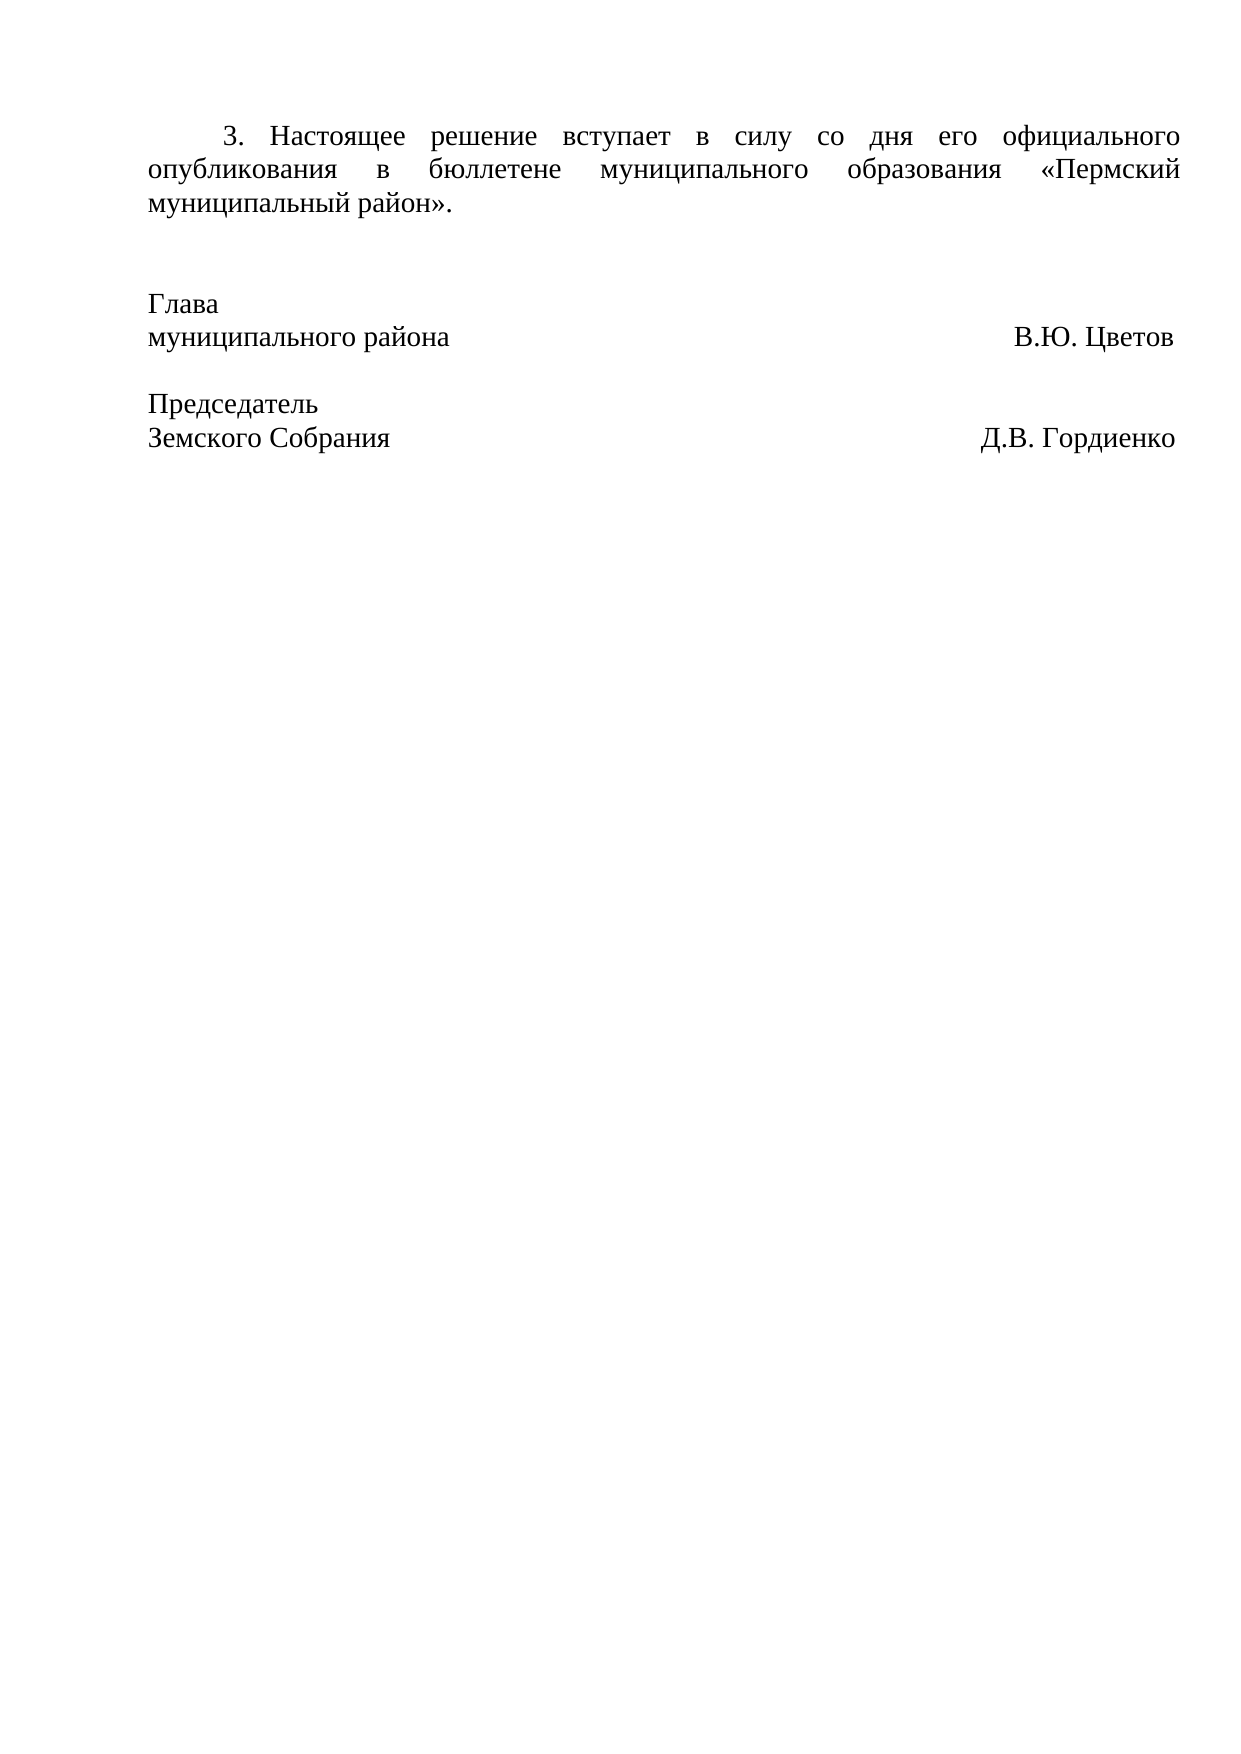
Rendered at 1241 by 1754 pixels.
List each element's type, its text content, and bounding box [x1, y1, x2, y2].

text муниципального района В.Ю. Цветов [148, 319, 1181, 353]
text 3. Настоящее решение вступает в силу со дня его официального опубликования в бюллетене муниципального образования «Пермский муниципальный район». [148, 118, 1181, 219]
text Земского Собрания Д.В. Гордиенко [148, 420, 1181, 453]
text Глава [148, 286, 1181, 319]
text Председатель [148, 386, 1181, 420]
